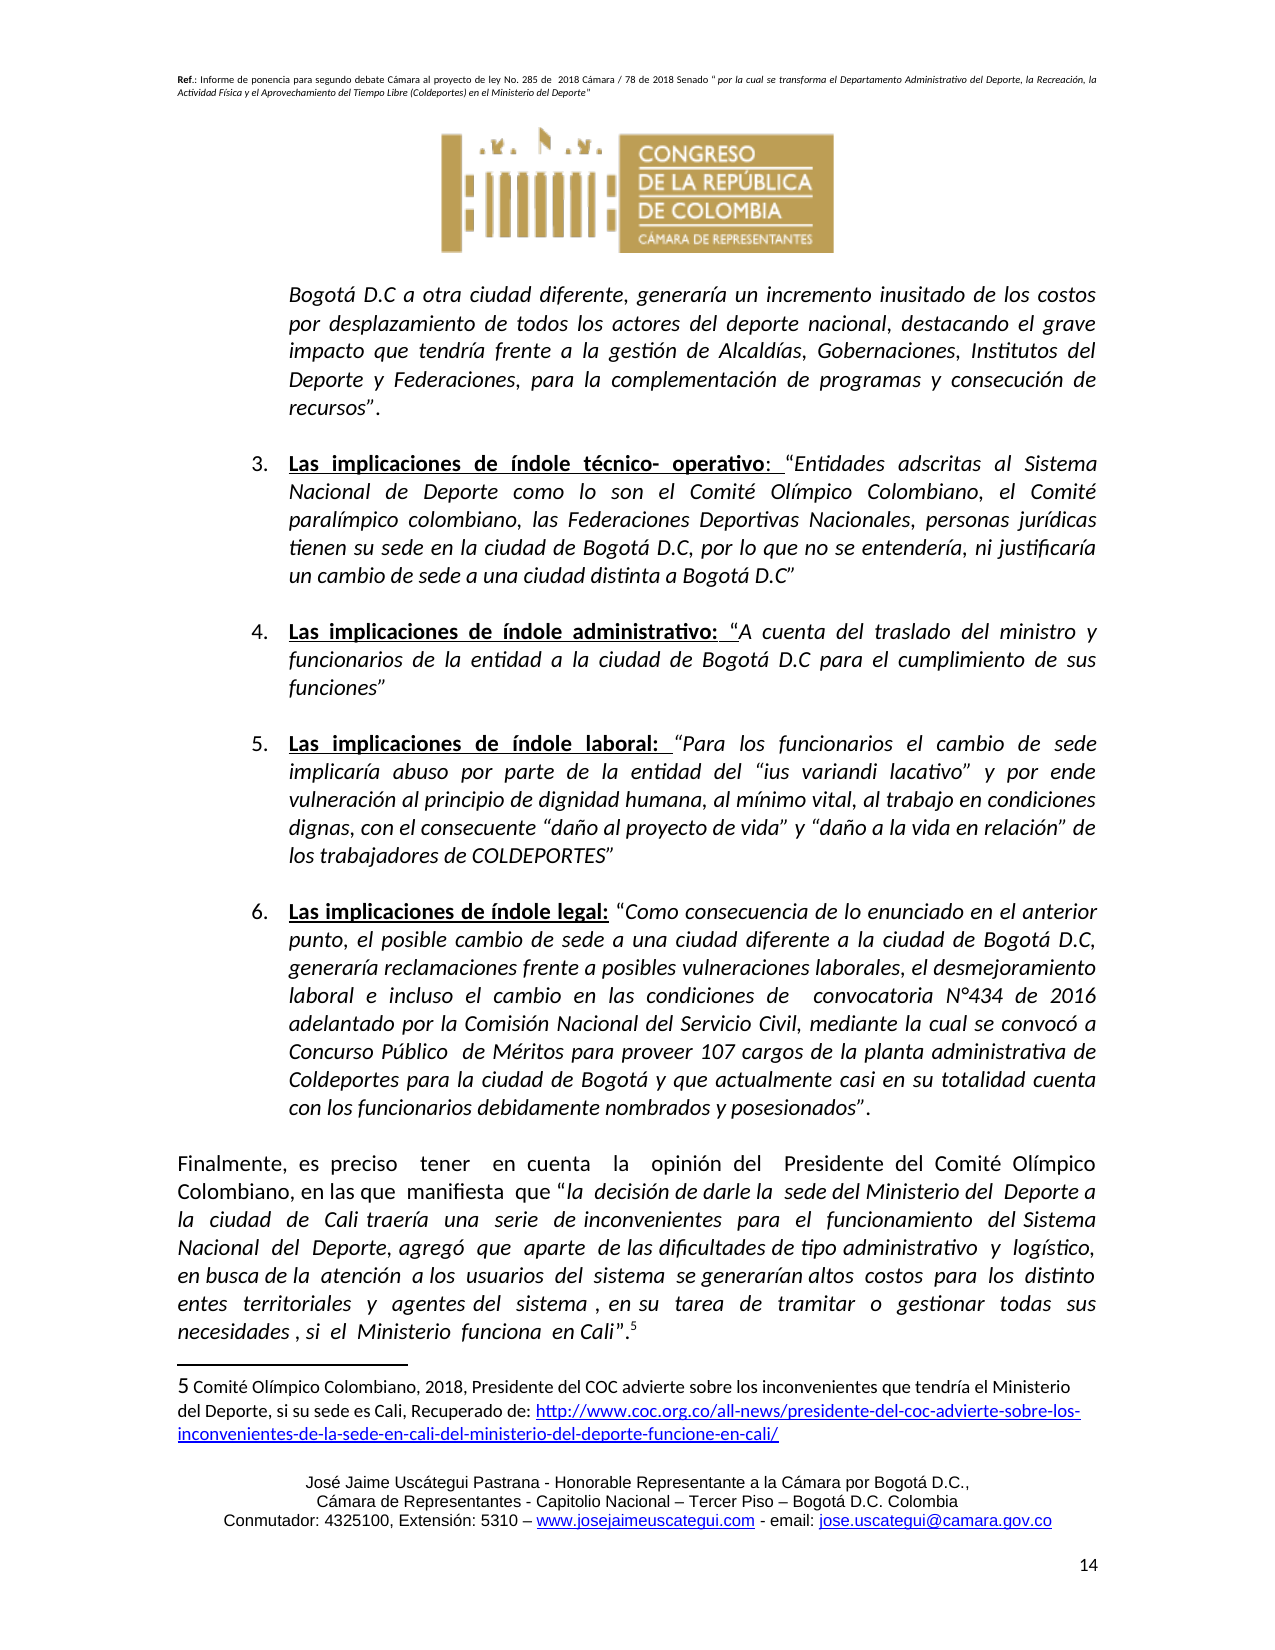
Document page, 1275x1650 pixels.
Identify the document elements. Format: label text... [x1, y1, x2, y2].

list Las implicaciones de índole legal: “Como consecuencia de lo enunciado en el anterior punto, el posible cambio de sede a una ciudad diferente a la ciudad de Bogotá D.C, generaría reclamaciones frente a posibles vulneraciones laborales, el desmejoramiento laboral e incluso el cambio en las condiciones de convocatoria N°434 de 2016 adelantado por la Comisión Nacional del Servicio Civil, mediante la cual se convocó a Concurso Público de Méritos para proveer 107 cargos de la planta administrativa de Coldeportes para la ciudad de Bogotá y que actualmente casi en su totalidad cuenta con los funcionarios debidamente nombrados y posesionados”. [251, 897, 1098, 1121]
text Finalmente, es preciso tener en cuenta la opinión del Presidente del Comité Olímpico Colombiano, en las que manifiesta que “la decisión de darle la sede del Ministerio del Deporte a la ciudad de Cali traería una serie de inconvenientes para el funcionamiento del Sistema Nacional del Deporte, agregó que aparte de las dificultades de tipo administrativo y logístico, en busca de la atención a los usuarios del sistema se generarían altos costos para los distinto entes territoriales y agentes del sistema , en su tarea de tramitar o gestionar todas sus necesidades , si el Ministerio funciona en Cali”. [177, 1149, 1098, 1345]
list Las implicaciones de índole administrativo: “A cuenta del traslado del ministro y funcionarios de la entidad a la ciudad de Bogotá D.C para el cumplimiento de sus funciones” [251, 617, 1098, 701]
list Las implicaciones de índole técnico- operativo: “Entidades adscritas al Sistema Nacional de Deporte como lo son el Comité Olímpico Colombiano, el Comité paralímpico colombiano, las Federaciones Deportivas Nacionales, personas jurídicas tienen su sede en la ciudad de Bogotá D.C, por lo que no se entendería, ni justificaría un cambio de sede a una ciudad distinta a Bogotá D.C” [251, 449, 1098, 589]
picture [441, 127, 834, 253]
list Las implicaciones de índole laboral: “Para los funcionarios el cambio de sede implicaría abuso por parte de la entidad del “ius variandi lacativo” y por ende vulneración al principio de dignidad humana, al mínimo vital, al trabajo en condiciones dignas, con el consecuente “daño al proyecto de vida” y “daño a la vida en relación” de los trabajadores de COLDEPORTES” [251, 729, 1098, 869]
